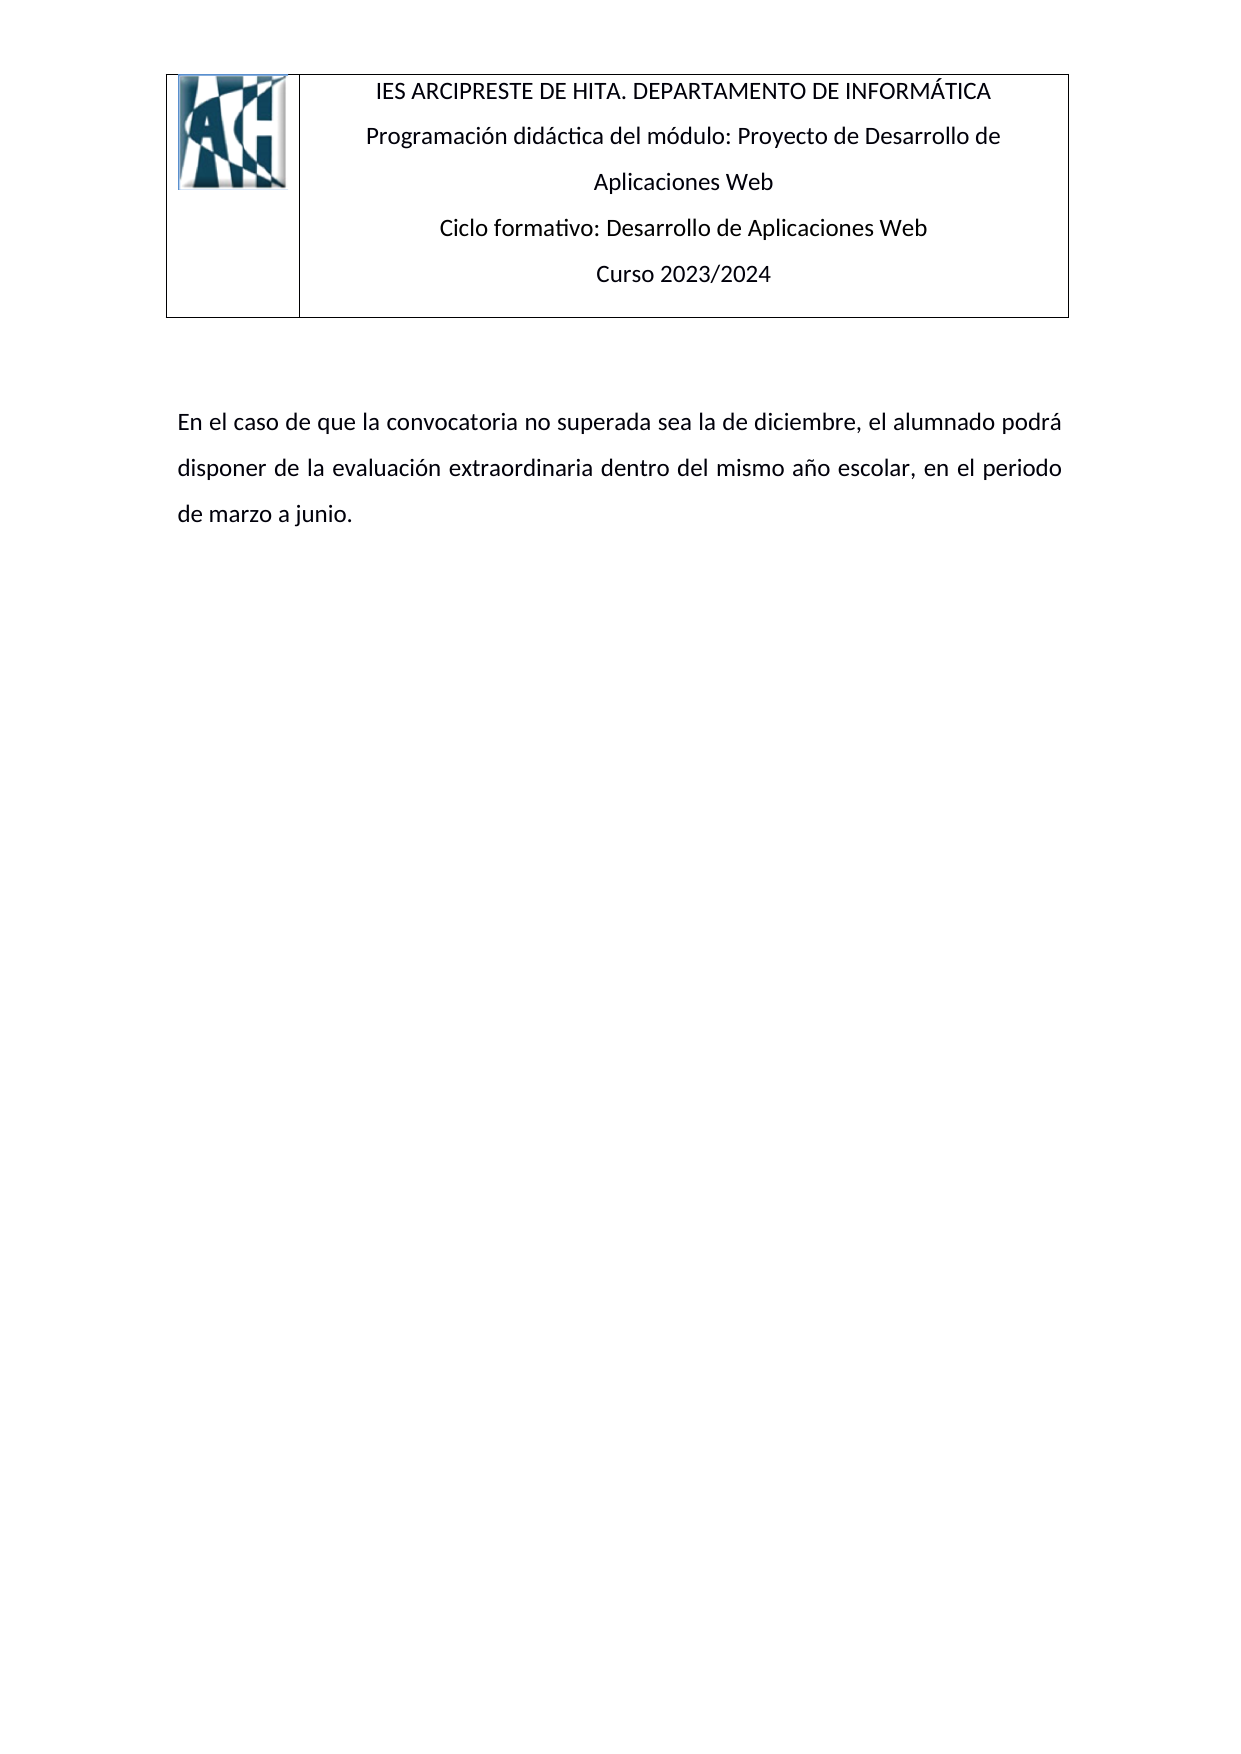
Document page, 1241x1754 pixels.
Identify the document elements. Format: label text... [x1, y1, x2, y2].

picture [176, 74, 289, 190]
text En el caso de que la convocatoria no superada sea la de diciembre, el alumnado podrá disponer de la evaluación extraordinaria dentro del mismo año escolar, en el periodo de marzo a junio. [177, 407, 1063, 528]
